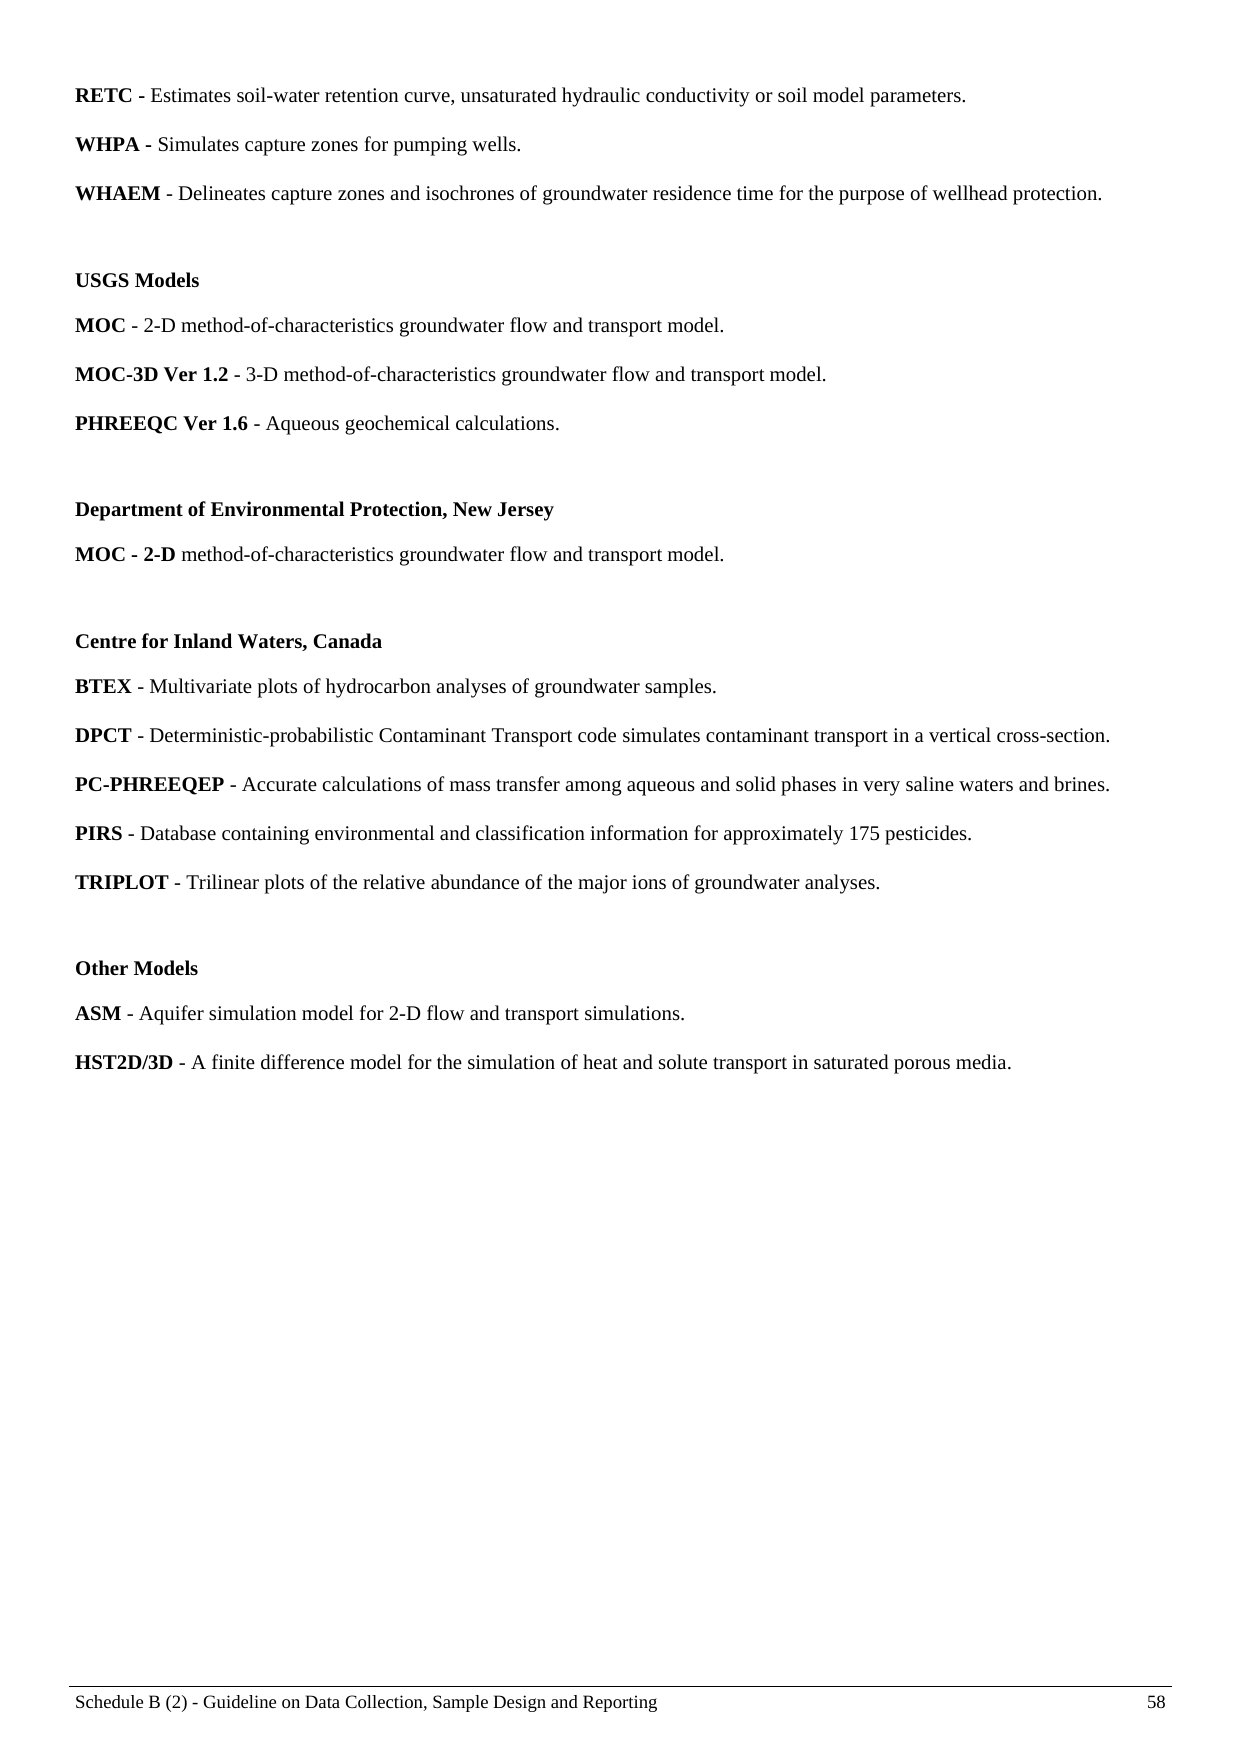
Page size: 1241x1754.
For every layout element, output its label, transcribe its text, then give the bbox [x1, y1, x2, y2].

text TRIPLOT - Trilinear plots of the relative abundance of the major ions of groundwater analyses. [75, 869, 1165, 894]
text PIRS - Database containing environmental and classification information for approximately 175 pesticides. [75, 821, 1165, 845]
text MOC - 2-D method-of-characteristics groundwater flow and transport model. [75, 542, 1165, 566]
text PHREEQC Ver 1.6 - Aqueous geochemical calculations. [75, 411, 1165, 435]
text RETC - Estimates soil-water retention curve, unsaturated hydraulic conductivity or soil model parameters. [75, 83, 1165, 107]
text MOC-3D Ver 1.2 - 3-D method-of-characteristics groundwater flow and transport model. [75, 362, 1165, 386]
subtitle USGS Models [75, 268, 1165, 292]
text WHAEM - Delineates capture zones and isochrones of groundwater residence time for the purpose of wellhead protection. [75, 181, 1165, 205]
text DPCT - Deterministic-probabilistic Contaminant Transport code simulates contaminant transport in a vertical cross-section. [75, 722, 1165, 747]
text PC-PHREEQEP - Accurate calculations of mass transfer among aqueous and solid phases in very saline waters and brines. [75, 771, 1165, 796]
text HST2D/3D - A finite difference model for the simulation of heat and solute transport in saturated porous media. [75, 1050, 1165, 1074]
text BTEX - Multivariate plots of hydrocarbon analyses of groundwater samples. [75, 673, 1165, 698]
subtitle Other Models [75, 956, 1165, 980]
text WHPA - Simulates capture zones for pumping wells. [75, 132, 1165, 156]
subtitle Centre for Inland Waters, Canada [75, 629, 1165, 653]
subtitle Department of Environmental Protection, New Jersey [75, 497, 1165, 521]
text ASM - Aquifer simulation model for 2-D flow and transport simulations. [75, 1001, 1165, 1025]
text MOC - 2-D method-of-characteristics groundwater flow and transport model. [75, 313, 1165, 337]
